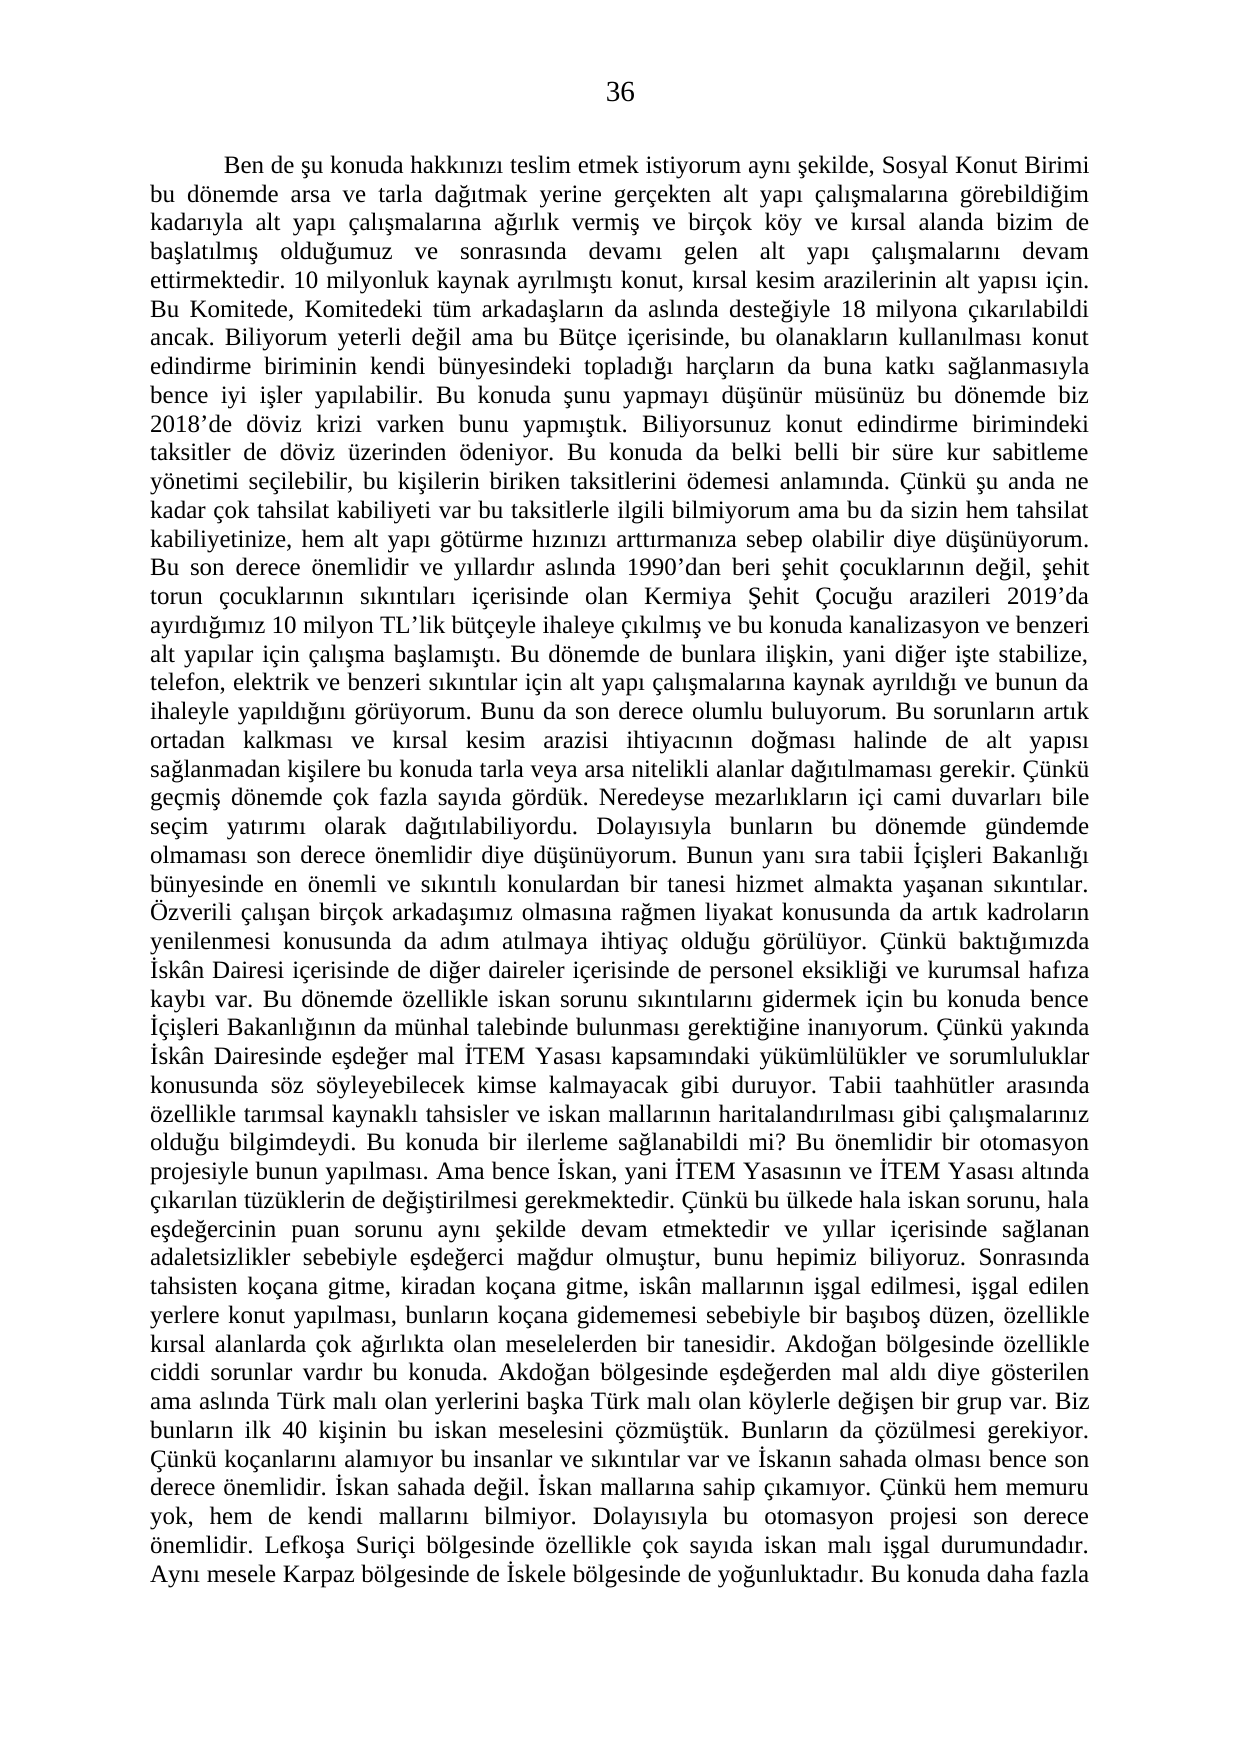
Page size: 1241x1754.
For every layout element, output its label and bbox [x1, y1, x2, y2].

text [150, 150, 1090, 1587]
